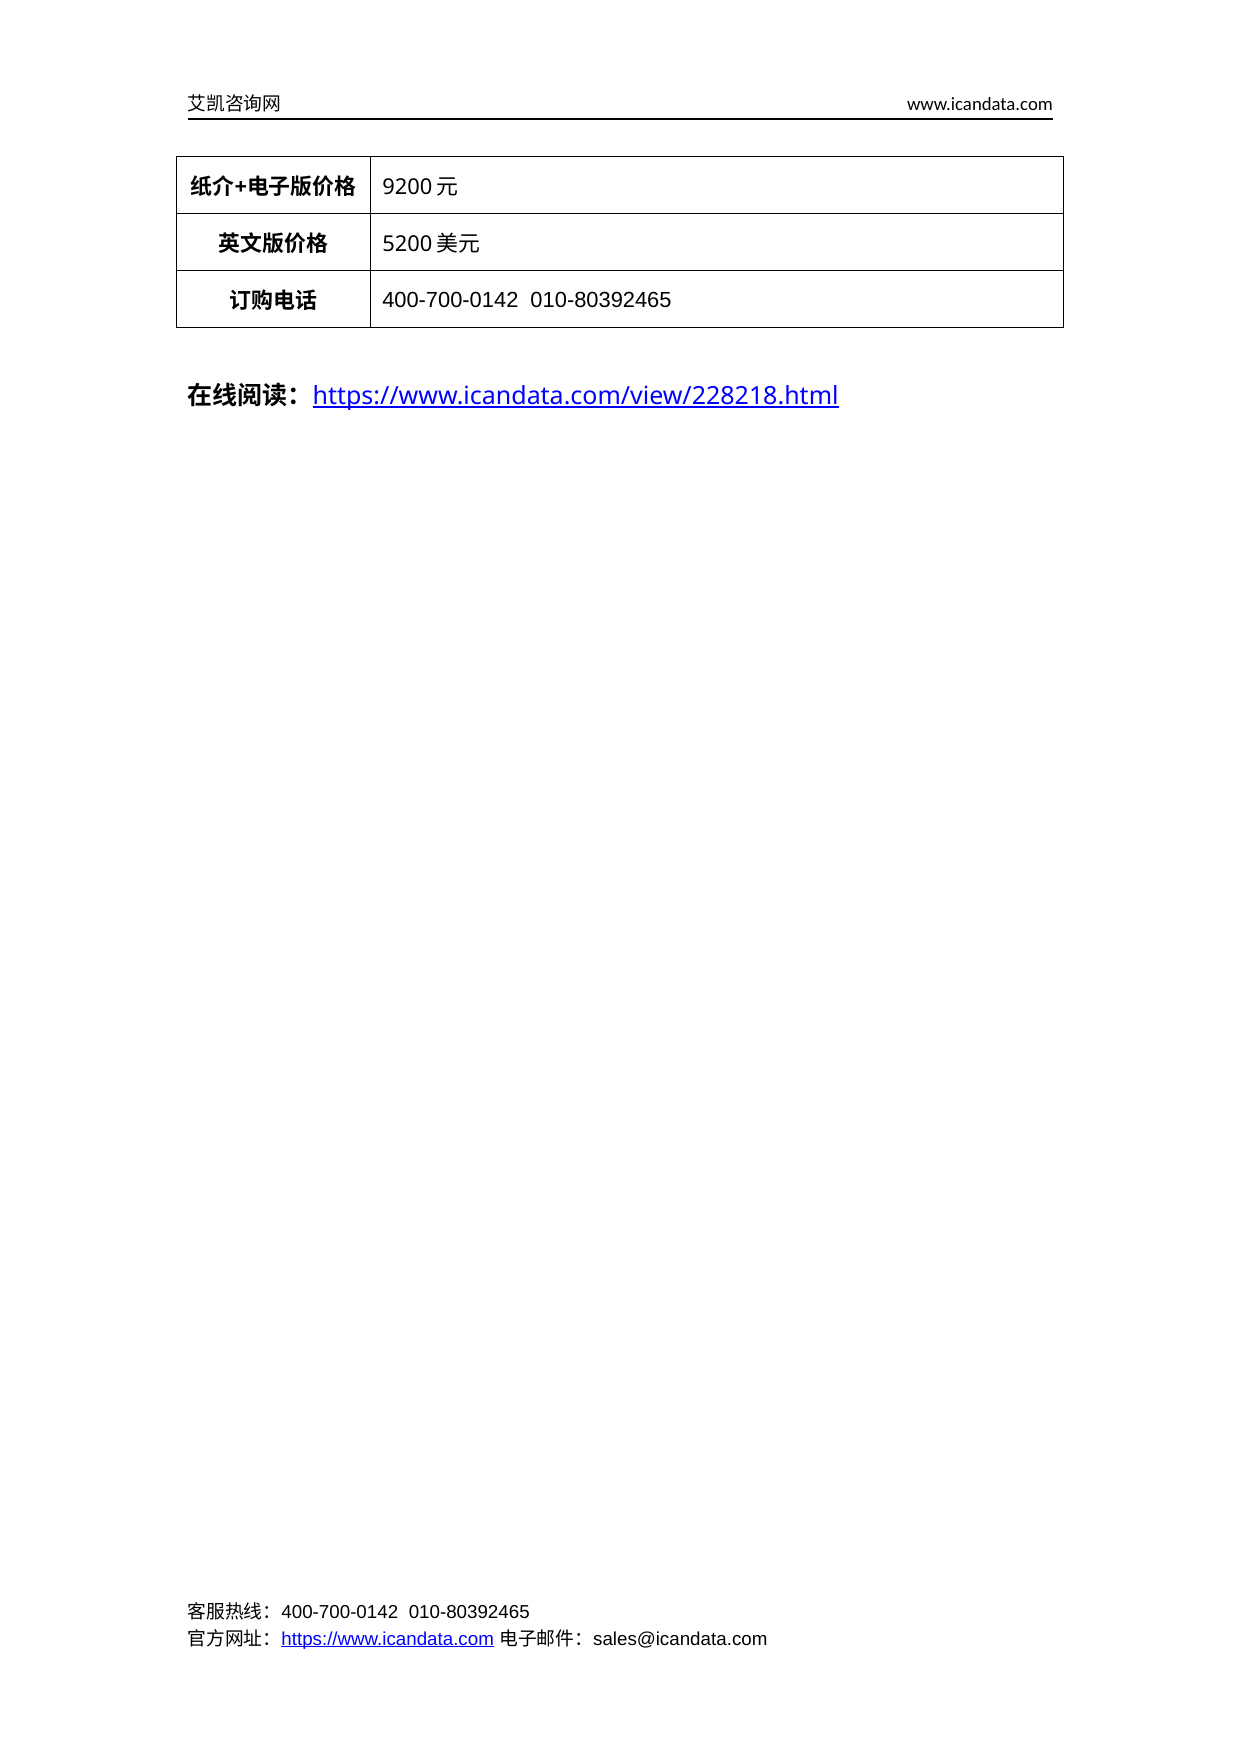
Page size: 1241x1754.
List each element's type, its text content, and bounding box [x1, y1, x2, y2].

table_cell 英文版价格 [177, 214, 370, 270]
table_cell 9200元 [371, 157, 1063, 213]
table_cell 订购电话 [177, 271, 370, 327]
table_cell 纸介+电子版价格 [177, 157, 370, 213]
table_cell 5200美元 [371, 214, 1063, 270]
text 在线阅读：https://www.icandata.com/view/228218.html [187, 361, 1053, 426]
table_cell 400-700-0142 010-80392465 [371, 271, 1063, 327]
